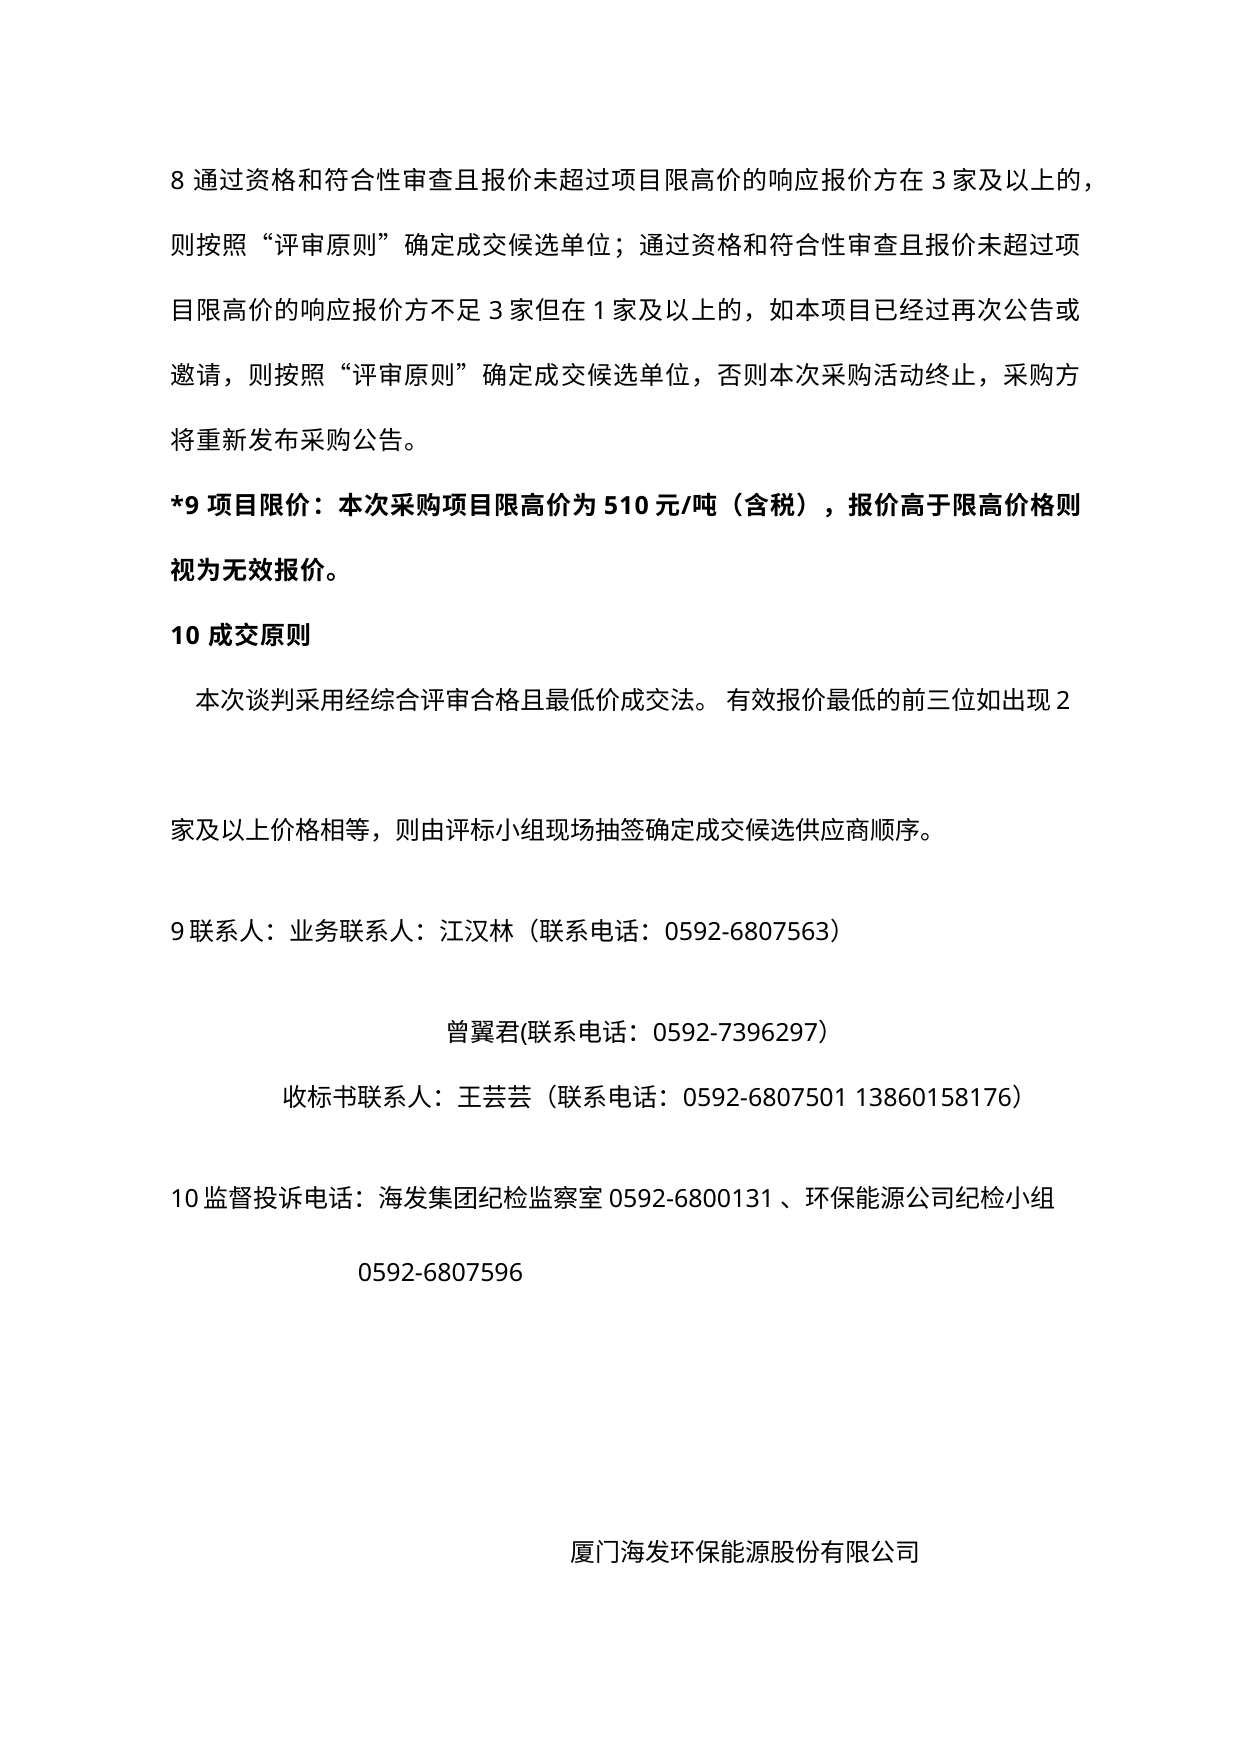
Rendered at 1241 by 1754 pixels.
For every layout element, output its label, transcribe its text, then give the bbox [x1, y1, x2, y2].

subtitle *9 项目限价：本次采购项目限高价为510元/吨（含税），报价高于限高价格则视为无效报价。 [170, 471, 1082, 601]
text 10监督投诉电话：海发集团纪检监察室0592-6800131 、环保能源公司纪检小组 0592-6807596 [170, 1164, 1082, 1304]
text 曾翼君(联系电话：0592-7396297） [170, 998, 1082, 1063]
text 本次谈判采用经综合评审合格且最低价成交法。 有效报价最低的前三位如出现2家及以上价格相等，则由评标小组现场抽签确定成交候选供应商顺序。 [170, 666, 1082, 861]
subtitle 8 通过资格和符合性审查且报价未超过项目限高价的响应报价方在3家及以上的，则按照“评审原则”确定成交候选单位；通过资格和符合性审查且报价未超过项目限高价的响应报价方不足3家但在1家及以上的，如本项目已经过再次公告或邀请，则按照“评审原则”确定成交候选单位，否则本次采购活动终止，采购方将重新发布采购公告。 [170, 146, 1082, 471]
subtitle 10 成交原则 [170, 601, 1082, 666]
text 9联系人：业务联系人：江汉林（联系电话：0592-6807563） [170, 897, 1082, 962]
text 收标书联系人：王芸芸（联系电话：0592-6807501 13860158176） [170, 1063, 1082, 1128]
text 厦门海发环保能源股份有限公司 [170, 1518, 1082, 1583]
